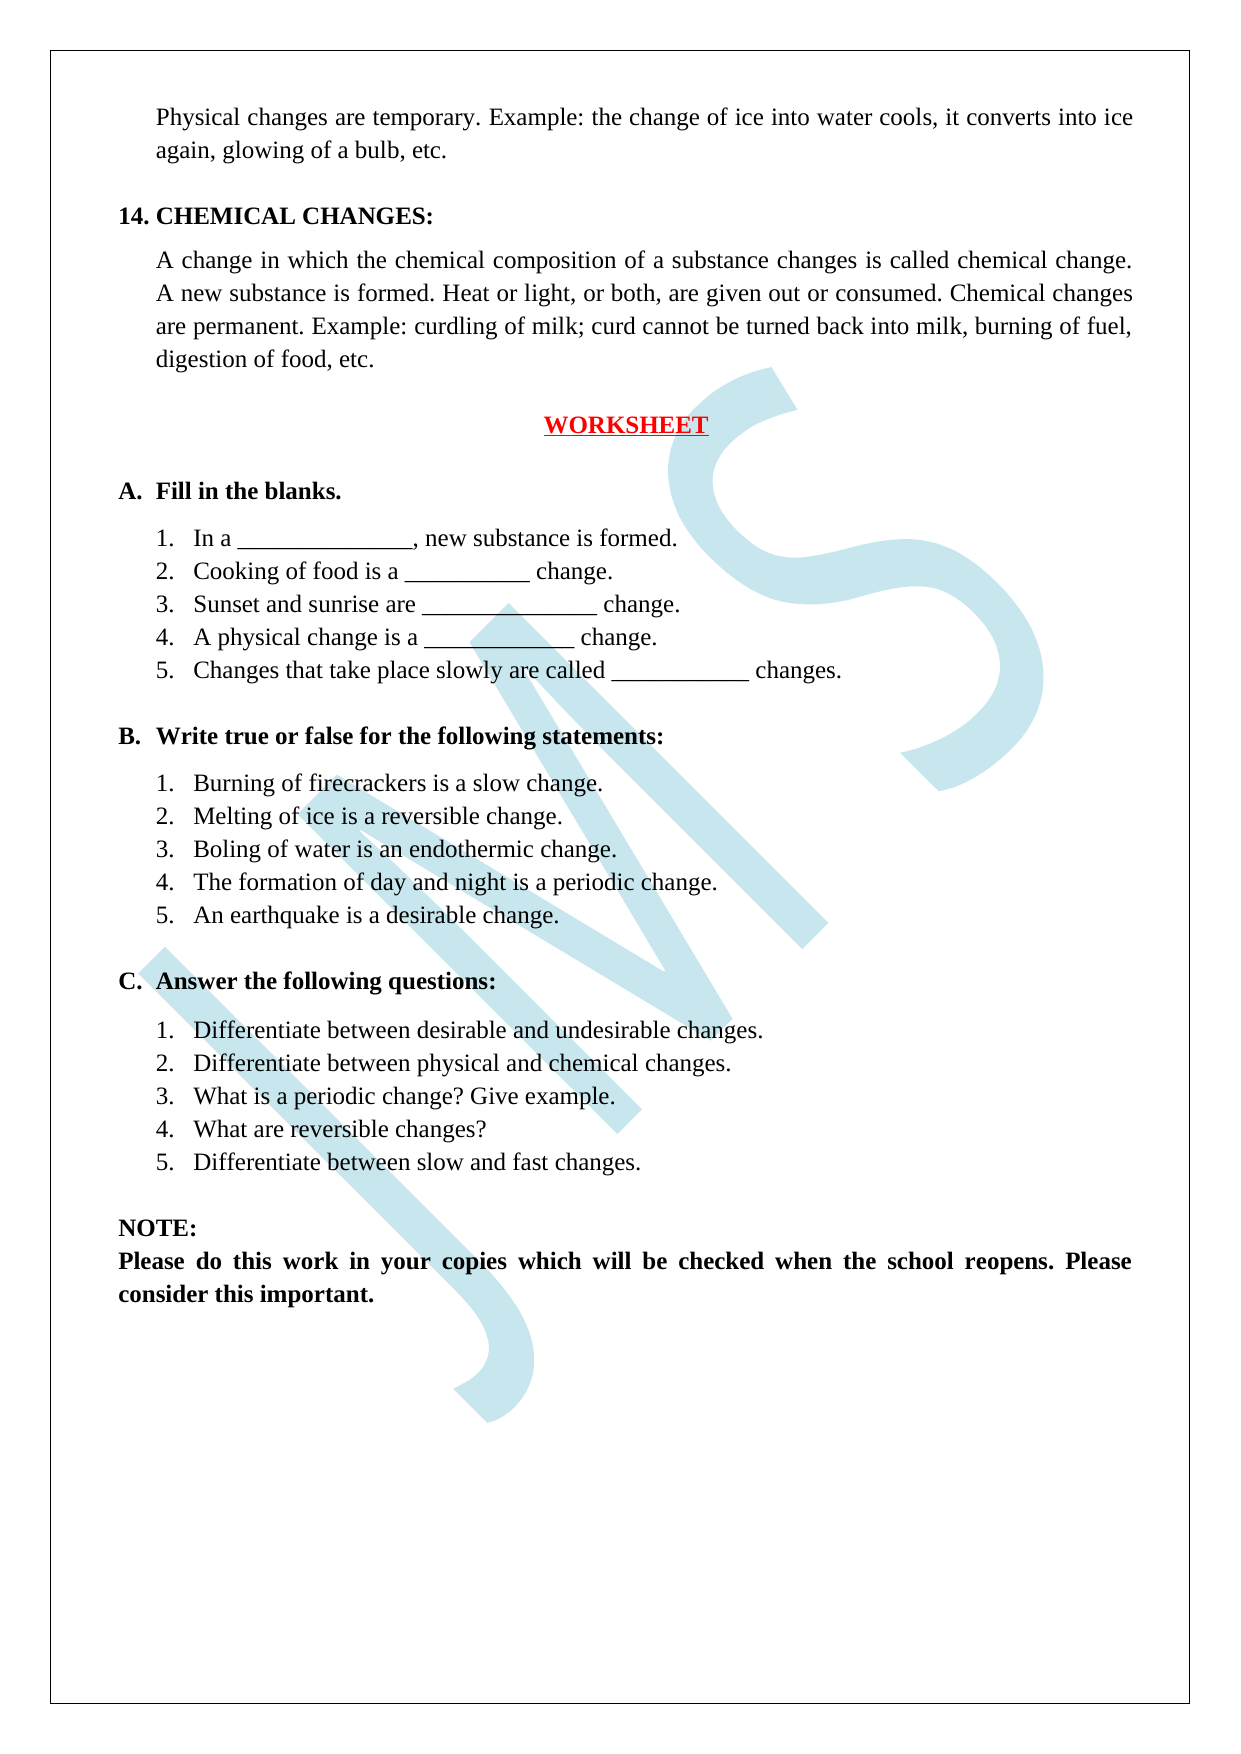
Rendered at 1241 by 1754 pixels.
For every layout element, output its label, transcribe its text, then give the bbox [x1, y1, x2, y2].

list A physical change is a ____________ change. [156, 622, 1134, 651]
list Sunset and sunrise are ______________ change. [156, 589, 1134, 618]
list Answer the following questions: [118, 966, 1134, 994]
list Burning of firecrackers is a slow change. [156, 768, 1134, 796]
list In a ______________, new substance is formed. [156, 523, 1134, 552]
list A change in which the chemical composition of a substance changes is called chemical change. A new substance is formed. Heat or light, or both, are given out or consumed. Chemical changes are permanent. Example: curdling of milk; curd cannot be turned back into milk, burning of fuel, digestion of food, etc. [156, 245, 1134, 373]
text Please do this work in your copies which will be checked when the school reopens. Please consider this important. [118, 1246, 1134, 1308]
list What is a periodic change? Give example. [156, 1081, 1134, 1110]
list An earthquake is a desirable change. [156, 900, 1134, 928]
text WORKSHEET [118, 410, 1134, 439]
list CHEMICAL CHANGES: [118, 201, 1134, 230]
list Changes that take place slowly are called ___________ changes. [156, 655, 1134, 684]
list Differentiate between desirable and undesirable changes. [156, 1015, 1134, 1044]
list Write true or false for the following statements: [118, 721, 1134, 750]
list Melting of ice is a reversible change. [156, 801, 1134, 829]
list Differentiate between slow and fast changes. [156, 1147, 1134, 1176]
text NOTE: [118, 1213, 1134, 1242]
list Differentiate between physical and chemical changes. [156, 1048, 1134, 1077]
list Boling of water is an endothermic change. [156, 834, 1134, 862]
list What are reversible changes? [156, 1114, 1134, 1143]
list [156, 102, 1134, 164]
list Fill in the blanks. [118, 476, 1134, 505]
list The formation of day and night is a periodic change. [156, 867, 1134, 896]
list Cooking of food is a __________ change. [156, 556, 1134, 584]
